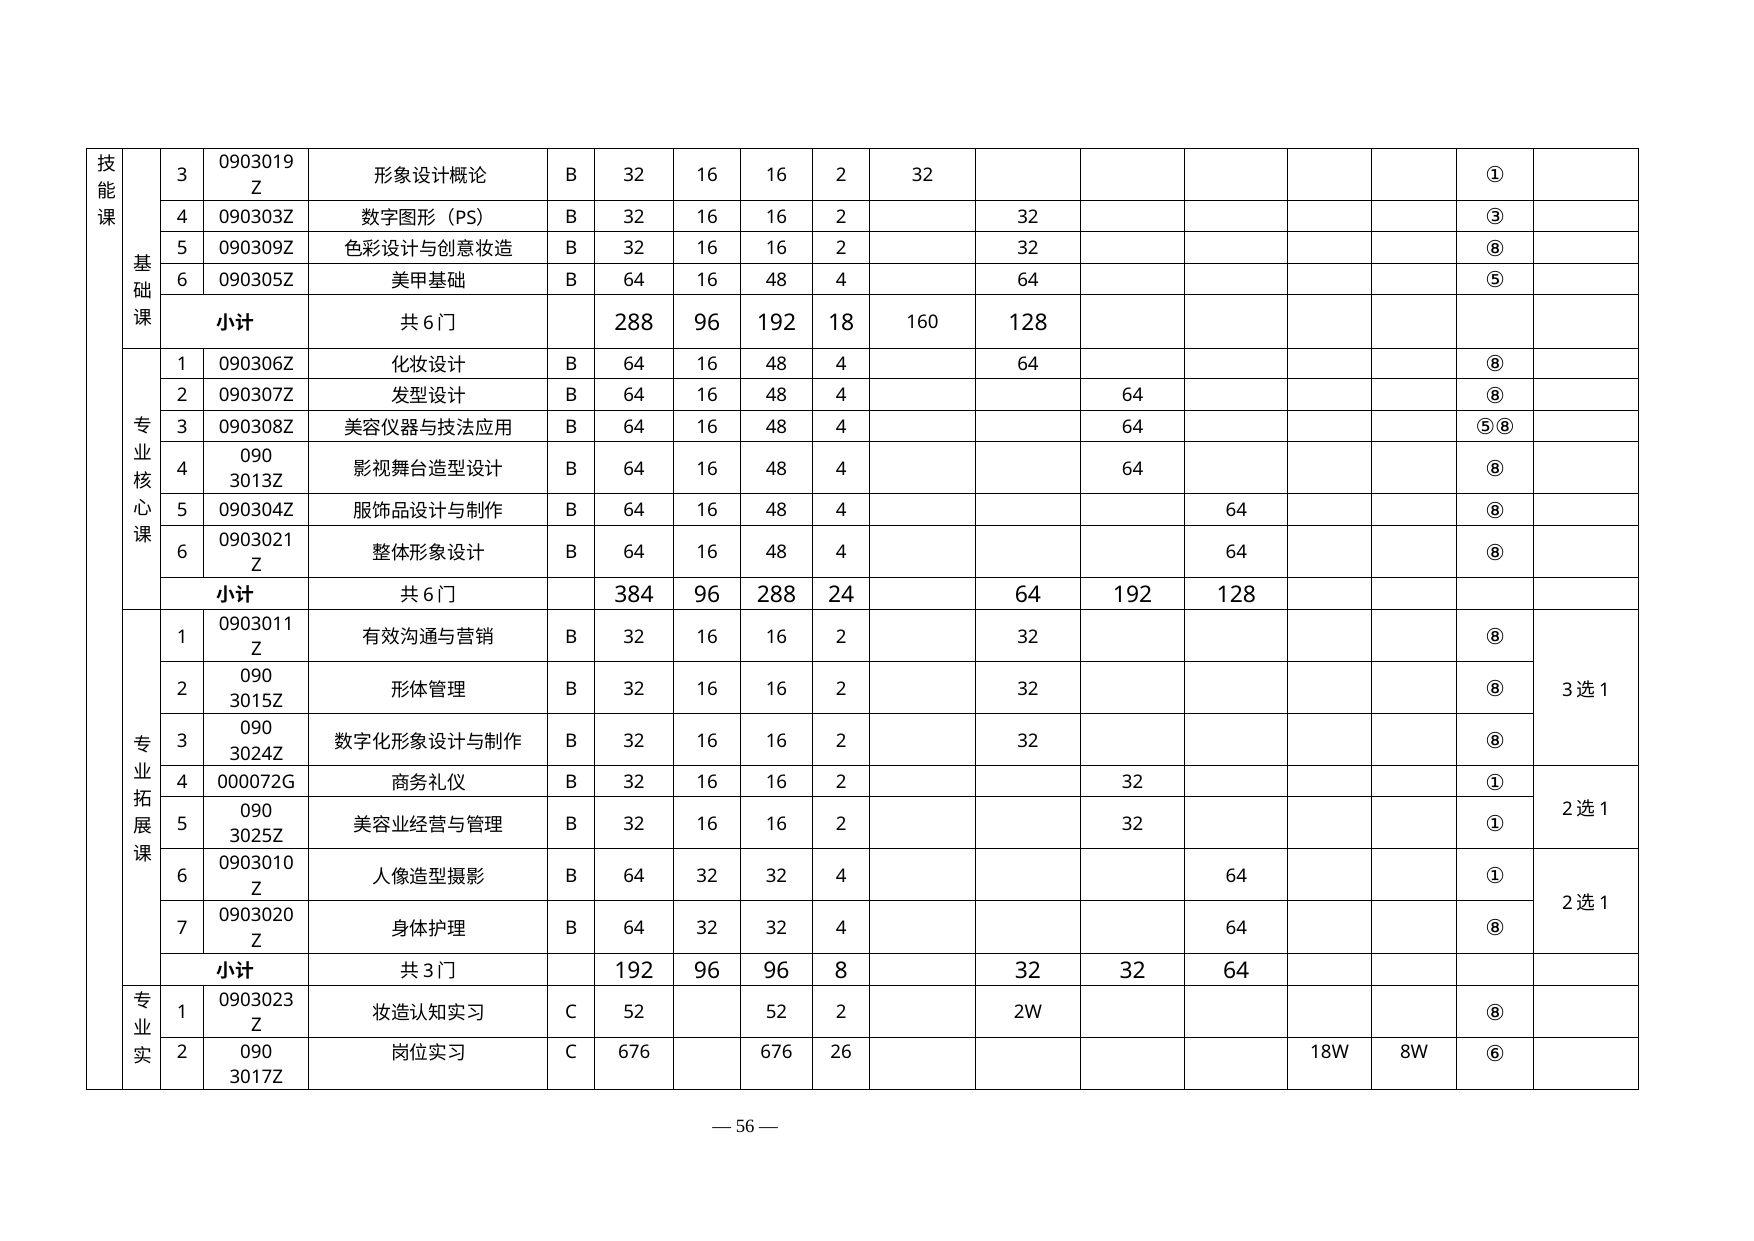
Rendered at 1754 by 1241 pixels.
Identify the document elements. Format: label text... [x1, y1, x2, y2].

table_cell [1081, 714, 1184, 765]
table_cell ⑧ [1457, 714, 1533, 765]
table_cell 8W [1372, 1038, 1456, 1089]
table_cell [1185, 264, 1287, 294]
table_cell 岗位实习 [309, 1038, 547, 1089]
table_cell 影视舞台造型设计 [309, 442, 547, 493]
table_cell 2选1 [1534, 766, 1638, 848]
table_cell [976, 411, 1080, 441]
table_cell [674, 1038, 740, 1089]
table_cell [870, 411, 975, 441]
table_cell 形象设计概论 [309, 149, 547, 200]
table_cell 2 [813, 610, 869, 661]
table_cell [1288, 232, 1371, 263]
table_cell 64 [1185, 901, 1287, 952]
table_cell B [548, 610, 594, 661]
table_cell [1185, 149, 1287, 200]
table_cell [1081, 662, 1184, 713]
table_cell [1372, 610, 1456, 661]
table_cell 32 [595, 149, 673, 200]
table_cell 2 [813, 201, 869, 231]
table_cell 16 [741, 149, 812, 200]
table_cell [870, 714, 975, 765]
table_cell [1185, 411, 1287, 441]
table_cell 52 [741, 986, 812, 1037]
table_cell 美容业经营与管理 [309, 797, 547, 848]
table_cell [976, 379, 1080, 410]
table_cell 32 [1081, 797, 1184, 848]
table_cell 0903010Z [204, 849, 308, 900]
table_cell [1081, 849, 1184, 900]
table_cell B [548, 201, 594, 231]
table_cell ① [1457, 849, 1533, 900]
table_cell 色彩设计与创意妆造 [309, 232, 547, 263]
table_cell ⑤ [1457, 264, 1533, 294]
table_cell 4 [813, 901, 869, 952]
table_cell 64 [1081, 442, 1184, 493]
table_cell 32 [976, 714, 1080, 765]
table_cell [1288, 901, 1371, 952]
table_cell [1081, 149, 1184, 200]
table_cell [1288, 149, 1371, 200]
table_cell 16 [674, 714, 740, 765]
table_cell B [548, 901, 594, 952]
table_cell ⑧ [1457, 610, 1533, 661]
table_cell [1372, 379, 1456, 410]
table_cell 小计 [161, 295, 308, 347]
table_cell B [548, 149, 594, 200]
table_cell [1185, 442, 1287, 493]
table_cell 16 [674, 232, 740, 263]
table_cell 3 [161, 411, 203, 441]
table_cell [1288, 610, 1371, 661]
table_cell [870, 526, 975, 577]
table_cell ⑧ [1457, 232, 1533, 263]
table_cell ⑧ [1457, 526, 1533, 577]
table_cell [870, 232, 975, 263]
table_cell 64 [595, 526, 673, 577]
table_cell 32 [595, 662, 673, 713]
table_cell 32 [595, 766, 673, 796]
table_cell [1288, 201, 1371, 231]
table_cell [1534, 411, 1638, 441]
table_cell 24 [813, 578, 869, 609]
table_cell [1372, 986, 1456, 1037]
table_cell 32 [595, 232, 673, 263]
table_cell 32 [1081, 954, 1184, 985]
table_cell 64 [1185, 526, 1287, 577]
table_cell [1372, 662, 1456, 713]
table_cell B [548, 349, 594, 378]
table_cell [1372, 526, 1456, 577]
table_cell 0903020Z [204, 901, 308, 952]
table_cell 0903015Z [204, 662, 308, 713]
table_cell 64 [595, 442, 673, 493]
table_cell [1288, 494, 1371, 525]
table_cell [1534, 295, 1638, 347]
table_cell 32 [595, 201, 673, 231]
table_cell 2选1 [1534, 849, 1638, 952]
table_cell 676 [595, 1038, 673, 1089]
table_cell [548, 295, 594, 347]
table_cell [1288, 849, 1371, 900]
table_cell 0903021Z [204, 526, 308, 577]
table_cell [1288, 954, 1371, 985]
table_cell 0903025Z [204, 797, 308, 848]
table_cell [1534, 379, 1638, 410]
table_cell [1534, 149, 1638, 200]
table_cell [1185, 349, 1287, 378]
table_cell 2 [161, 662, 203, 713]
table_cell [1081, 526, 1184, 577]
table_cell [1534, 494, 1638, 525]
table_cell 64 [595, 411, 673, 441]
table_cell [1534, 578, 1638, 609]
table_cell 6 [161, 849, 203, 900]
table_cell [976, 1038, 1080, 1089]
table_cell 4 [813, 411, 869, 441]
table_cell 32 [976, 201, 1080, 231]
table_cell 数字化形象设计与制作 [309, 714, 547, 765]
table_cell [870, 610, 975, 661]
table_cell 48 [741, 442, 812, 493]
table_cell [870, 662, 975, 713]
table_cell [870, 954, 975, 985]
table_cell C [548, 986, 594, 1037]
table_cell [870, 849, 975, 900]
table_cell [976, 901, 1080, 952]
table_cell 4 [813, 264, 869, 294]
table_cell 16 [741, 662, 812, 713]
table_cell 16 [741, 232, 812, 263]
table_cell 64 [595, 379, 673, 410]
table_cell [1288, 797, 1371, 848]
table_cell 2 [161, 379, 203, 410]
table_cell [1288, 349, 1371, 378]
table_cell 4 [813, 442, 869, 493]
table_cell [870, 442, 975, 493]
table_cell 16 [741, 610, 812, 661]
table_cell [870, 494, 975, 525]
table_cell B [548, 442, 594, 493]
table_cell 人像造型摄影 [309, 849, 547, 900]
table_cell 16 [674, 662, 740, 713]
table_cell [1288, 578, 1371, 609]
table_cell [1288, 986, 1371, 1037]
table_cell 64 [595, 349, 673, 378]
table_cell 5 [161, 797, 203, 848]
table_cell 共3门 [309, 954, 547, 985]
table_cell 16 [674, 201, 740, 231]
table_cell [1081, 232, 1184, 263]
table_cell ① [1457, 149, 1533, 200]
table_cell 1 [161, 986, 203, 1037]
table_cell B [548, 494, 594, 525]
table_cell 32 [976, 662, 1080, 713]
table_cell [1534, 232, 1638, 263]
table_cell 2 [813, 986, 869, 1037]
table_cell 96 [741, 954, 812, 985]
table_cell 0903023Z [204, 986, 308, 1037]
table_cell [1534, 201, 1638, 231]
table_cell 48 [741, 494, 812, 525]
table_cell 288 [595, 295, 673, 347]
table_cell [1185, 986, 1287, 1037]
table_cell 3 [161, 149, 203, 200]
table_cell [1081, 986, 1184, 1037]
table_cell [548, 578, 594, 609]
table_cell [1185, 714, 1287, 765]
table_cell [1081, 1038, 1184, 1089]
table_cell 090307Z [204, 379, 308, 410]
table_cell 化妆设计 [309, 349, 547, 378]
table_cell 16 [674, 797, 740, 848]
table_cell 4 [813, 526, 869, 577]
table_cell 18W [1288, 1038, 1371, 1089]
table_cell 32 [595, 797, 673, 848]
table_cell [870, 201, 975, 231]
table_cell 32 [741, 901, 812, 952]
table_cell 0903019Z [204, 149, 308, 200]
table_cell 26 [813, 1038, 869, 1089]
table_cell 192 [741, 295, 812, 347]
table_cell [1372, 442, 1456, 493]
table_cell 16 [674, 149, 740, 200]
table_cell [1372, 578, 1456, 609]
table_cell 96 [674, 578, 740, 609]
table_cell 64 [1185, 849, 1287, 900]
table_cell [1185, 295, 1287, 347]
table_cell [976, 526, 1080, 577]
table_cell ① [1457, 766, 1533, 796]
table_cell [1185, 766, 1287, 796]
table_cell 48 [741, 526, 812, 577]
table_cell 16 [741, 766, 812, 796]
table_cell [1372, 714, 1456, 765]
table_cell 48 [741, 349, 812, 378]
table_cell 64 [595, 849, 673, 900]
table_cell [1081, 349, 1184, 378]
table_cell [1288, 714, 1371, 765]
table_cell 384 [595, 578, 673, 609]
table_cell 090304Z [204, 494, 308, 525]
table_cell 64 [1185, 954, 1287, 985]
table_cell 48 [741, 411, 812, 441]
table_cell [1372, 954, 1456, 985]
table_cell [1372, 766, 1456, 796]
table_cell [976, 494, 1080, 525]
table_cell 2 [813, 662, 869, 713]
table_cell [1185, 379, 1287, 410]
table_cell [1288, 295, 1371, 347]
table_cell 商务礼仪 [309, 766, 547, 796]
table_cell 32 [870, 149, 975, 200]
table_cell [1081, 295, 1184, 347]
table_cell 小计 [161, 954, 308, 985]
table_cell C [548, 1038, 594, 1089]
table_cell 160 [870, 295, 975, 347]
table_cell 64 [1185, 494, 1287, 525]
table_cell 5 [161, 494, 203, 525]
table_cell 16 [674, 610, 740, 661]
table_cell 64 [976, 264, 1080, 294]
table_cell B [548, 714, 594, 765]
table_cell ⑧ [1457, 379, 1533, 410]
table_cell 52 [595, 986, 673, 1037]
table_cell [976, 766, 1080, 796]
table_cell 2 [813, 714, 869, 765]
table_cell 2 [813, 232, 869, 263]
table_cell 2W [976, 986, 1080, 1037]
table_cell 090305Z [204, 264, 308, 294]
table_cell [976, 797, 1080, 848]
table_cell B [548, 379, 594, 410]
table_cell [1081, 264, 1184, 294]
table_cell [1288, 264, 1371, 294]
table_cell [1185, 1038, 1287, 1089]
table_cell 32 [976, 610, 1080, 661]
table_cell 服饰品设计与制作 [309, 494, 547, 525]
table_cell 32 [674, 901, 740, 952]
table_cell [1534, 349, 1638, 378]
table_cell 4 [161, 766, 203, 796]
table_cell 64 [976, 349, 1080, 378]
table_cell 32 [1081, 766, 1184, 796]
table_cell 0903011Z [204, 610, 308, 661]
table_cell 000072G [204, 766, 308, 796]
table_cell 192 [595, 954, 673, 985]
table_cell [1185, 610, 1287, 661]
table_cell 1 [161, 610, 203, 661]
table_cell 4 [813, 849, 869, 900]
table_cell [1457, 578, 1533, 609]
table_cell 128 [976, 295, 1080, 347]
table_cell [1288, 526, 1371, 577]
table_cell 共6门 [309, 578, 547, 609]
table_cell 16 [741, 201, 812, 231]
table_cell 48 [741, 379, 812, 410]
table_cell 0903024Z [204, 714, 308, 765]
table_cell ① [1457, 797, 1533, 848]
table_cell 发型设计 [309, 379, 547, 410]
table_cell 32 [976, 232, 1080, 263]
table_cell [1288, 766, 1371, 796]
table_cell [1185, 662, 1287, 713]
table_cell [976, 149, 1080, 200]
table_cell 16 [674, 379, 740, 410]
table_cell [1534, 986, 1638, 1037]
table_cell [1288, 662, 1371, 713]
table_cell [1457, 954, 1533, 985]
table_cell 2 [813, 149, 869, 200]
table_cell B [548, 264, 594, 294]
table_cell [1185, 232, 1287, 263]
table_cell [1534, 442, 1638, 493]
table_cell [1372, 232, 1456, 263]
table_cell [870, 379, 975, 410]
table_cell 7 [161, 901, 203, 952]
table_cell 090309Z [204, 232, 308, 263]
table_cell ⑧ [1457, 494, 1533, 525]
table_cell [1081, 494, 1184, 525]
table_cell B [548, 849, 594, 900]
table_cell ③ [1457, 201, 1533, 231]
table_cell [548, 954, 594, 985]
table_cell [1534, 954, 1638, 985]
table_cell 090303Z [204, 201, 308, 231]
table_cell 小计 [161, 578, 308, 609]
table_cell 16 [674, 494, 740, 525]
table_cell [1372, 349, 1456, 378]
table_cell B [548, 232, 594, 263]
table_cell 96 [674, 954, 740, 985]
table_cell 32 [595, 714, 673, 765]
table_cell 专业拓展课 [123, 610, 160, 985]
table_cell [1081, 201, 1184, 231]
table_cell 8 [813, 954, 869, 985]
table_cell [1534, 264, 1638, 294]
table_cell [870, 986, 975, 1037]
table_cell [1372, 264, 1456, 294]
table_cell 整体形象设计 [309, 526, 547, 577]
table_cell [1457, 295, 1533, 347]
table_cell 有效沟通与营销 [309, 610, 547, 661]
table_cell [1372, 797, 1456, 848]
table_cell 4 [161, 201, 203, 231]
table_cell ⑧ [1457, 986, 1533, 1037]
table_cell 16 [674, 766, 740, 796]
table_cell 2 [161, 1038, 203, 1089]
table_cell [1185, 797, 1287, 848]
table_cell 3 [161, 714, 203, 765]
table_cell 64 [595, 494, 673, 525]
table_cell [870, 264, 975, 294]
table_cell ⑧ [1457, 662, 1533, 713]
table_cell [1372, 295, 1456, 347]
table_cell 16 [674, 264, 740, 294]
table_cell 共6门 [309, 295, 547, 347]
table_cell [1372, 901, 1456, 952]
table_cell [870, 349, 975, 378]
table_cell [1534, 526, 1638, 577]
table_cell [1081, 901, 1184, 952]
table_cell B [548, 526, 594, 577]
table_cell 64 [1081, 411, 1184, 441]
table_cell B [548, 797, 594, 848]
table_cell [1372, 494, 1456, 525]
table_cell 妆造认知实习 [309, 986, 547, 1037]
table_cell 128 [1185, 578, 1287, 609]
table_cell 美容仪器与技法应用 [309, 411, 547, 441]
table_cell 64 [595, 264, 673, 294]
table_cell 专业核心课 [123, 349, 160, 609]
table_cell ⑥ [1457, 1038, 1533, 1089]
table_cell 96 [674, 295, 740, 347]
table_cell 16 [674, 526, 740, 577]
table_cell [976, 442, 1080, 493]
table_cell [1372, 201, 1456, 231]
table_cell 2 [813, 797, 869, 848]
table_cell 0903013Z [204, 442, 308, 493]
table_cell [674, 986, 740, 1037]
table_cell 32 [741, 849, 812, 900]
table_cell [870, 578, 975, 609]
table_cell B [548, 766, 594, 796]
table_cell [976, 849, 1080, 900]
table_cell [870, 766, 975, 796]
table_cell 48 [741, 264, 812, 294]
table_cell [870, 797, 975, 848]
table_cell ⑤⑧ [1457, 411, 1533, 441]
table_cell [1288, 411, 1371, 441]
table_cell 4 [161, 442, 203, 493]
table_cell 0903017Z [204, 1038, 308, 1089]
table_cell [1185, 201, 1287, 231]
table_cell ⑧ [1457, 901, 1533, 952]
table_cell 3选1 [1534, 610, 1638, 765]
table_cell [1288, 379, 1371, 410]
table_cell 16 [674, 411, 740, 441]
table_cell 676 [741, 1038, 812, 1089]
table_cell 288 [741, 578, 812, 609]
table_cell ⑧ [1457, 442, 1533, 493]
table_cell 美甲基础 [309, 264, 547, 294]
table_cell [1288, 442, 1371, 493]
table_cell B [548, 411, 594, 441]
table_cell [870, 901, 975, 952]
table_cell 32 [976, 954, 1080, 985]
table_cell ⑧ [1457, 349, 1533, 378]
table_cell 4 [813, 349, 869, 378]
table_cell 18 [813, 295, 869, 347]
table_cell 64 [976, 578, 1080, 609]
table_cell 身体护理 [309, 901, 547, 952]
table_cell [1372, 411, 1456, 441]
table_cell 1 [161, 349, 203, 378]
table_cell 5 [161, 232, 203, 263]
table_cell 64 [595, 901, 673, 952]
table_cell 64 [1081, 379, 1184, 410]
table_cell 形体管理 [309, 662, 547, 713]
table_cell 32 [674, 849, 740, 900]
table_cell 4 [813, 494, 869, 525]
table_cell 6 [161, 264, 203, 294]
table_cell 专业实践课 [123, 986, 160, 1089]
table_cell [1372, 849, 1456, 900]
table_cell 2 [813, 766, 869, 796]
table_cell 16 [741, 797, 812, 848]
table_cell B [548, 662, 594, 713]
table_cell [1534, 1038, 1638, 1089]
table_cell 090306Z [204, 349, 308, 378]
table_cell 数字图形（PS） [309, 201, 547, 231]
table_cell 16 [674, 442, 740, 493]
table_cell 16 [674, 349, 740, 378]
table_cell [870, 1038, 975, 1089]
table_cell 4 [813, 379, 869, 410]
table_cell [1372, 149, 1456, 200]
table_cell 090308Z [204, 411, 308, 441]
table_cell 6 [161, 526, 203, 577]
table_cell 32 [595, 610, 673, 661]
table_cell 192 [1081, 578, 1184, 609]
table_cell [1081, 610, 1184, 661]
table_cell 16 [741, 714, 812, 765]
